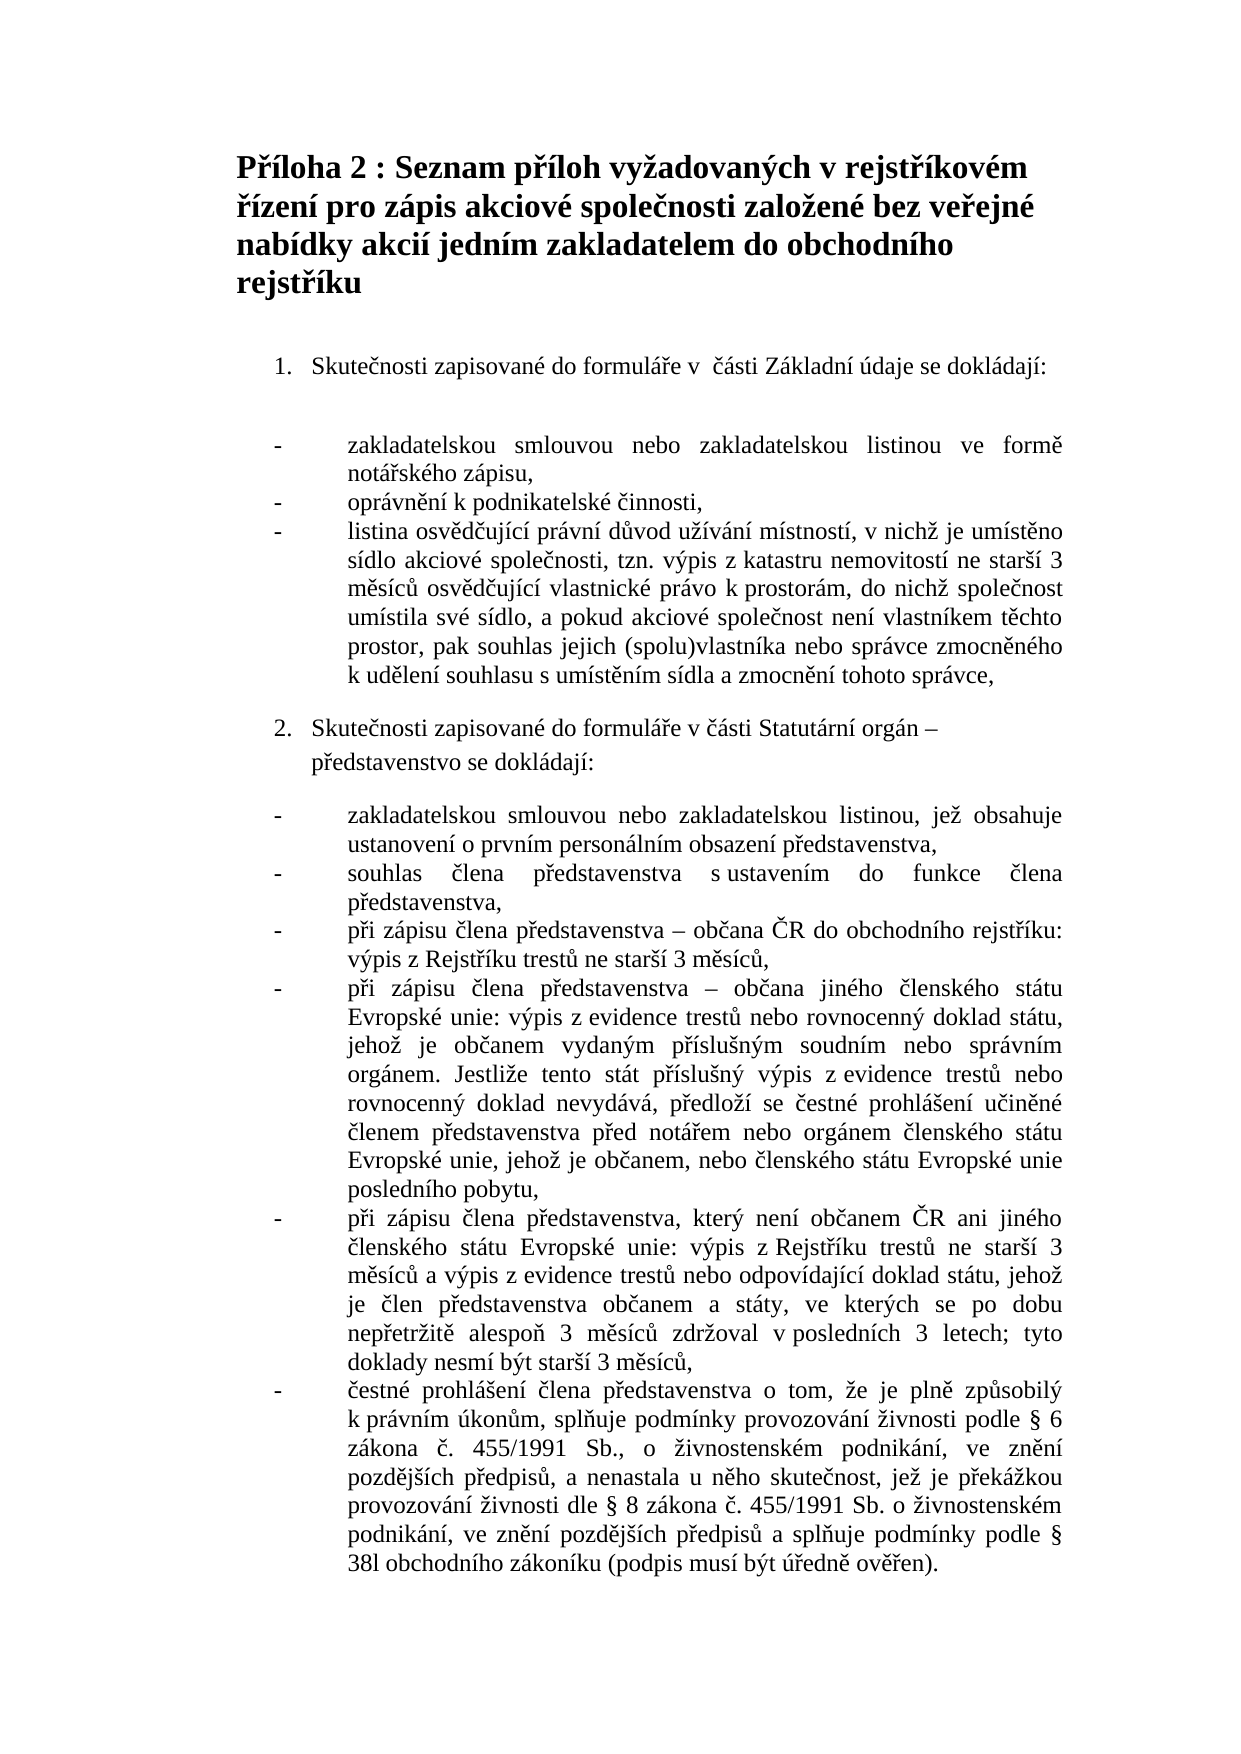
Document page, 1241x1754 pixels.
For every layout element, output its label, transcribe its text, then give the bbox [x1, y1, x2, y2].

list zakladatelskou smlouvou nebo zakladatelskou listinou ve formě notářského zápisu, [274, 430, 1063, 487]
list zakladatelskou smlouvou nebo zakladatelskou listinou, jež obsahuje ustanovení o prvním personálním obsazení představenstva, [274, 800, 1063, 858]
text Příloha 2 : Seznam příloh vyžadovaných v rejstříkovém řízení pro zápis akciové společnosti založené bez veřejné nabídky akcií jedním zakladatelem do obchodního rejstříku [236, 148, 1063, 301]
list Skutečnosti zapisované do formuláře v části Statutární orgán – představenstvo se dokládají: [274, 713, 1063, 775]
list oprávnění k podnikatelské činnosti, [274, 487, 1063, 516]
list Skutečnosti zapisované do formuláře v části Základní údaje se dokládají: [274, 351, 1063, 380]
list čestné prohlášení člena představenstva o tom, že je plně způsobilý k právním úkonům, splňuje podmínky provozování živnosti podle § 6 zákona č. 455/1991 Sb., o živnostenském podnikání, ve znění pozdějších předpisů, a nenastala u něho skutečnost, jež je překážkou provozování živnosti dle § 8 zákona č. 455/1991 Sb. o živnostenském podnikání, ve znění pozdějších předpisů a splňuje podmínky podle § 38l obchodního zákoníku (podpis musí být úředně ověřen). [274, 1375, 1063, 1577]
list souhlas člena představenstva s ustavením do funkce člena představenstva, [274, 858, 1063, 915]
list při zápisu člena představenstva – občana ČR do obchodního rejstříku: výpis z Rejstříku trestů ne starší 3 měsíců, [274, 915, 1063, 973]
list při zápisu člena představenstva – občana jiného členského státu Evropské unie: výpis z evidence trestů nebo rovnocenný doklad státu, jehož je občanem vydaným příslušným soudním nebo správním orgánem. Jestliže tento stát příslušný výpis z evidence trestů nebo rovnocenný doklad nevydává, předloží se čestné prohlášení učiněné členem představenstva před notářem nebo orgánem členského státu Evropské unie, jehož je občanem, nebo členského státu Evropské unie posledního pobytu, [274, 973, 1063, 1203]
list při zápisu člena představenstva, který není občanem ČR ani jiného členského státu Evropské unie: výpis z Rejstříku trestů ne starší 3 měsíců a výpis z evidence trestů nebo odpovídající doklad státu, jehož je člen představenstva občanem a státy, ve kterých se po dobu nepřetržitě alespoň 3 měsíců zdržoval v posledních 3 letech; tyto doklady nesmí být starší 3 měsíců, [274, 1203, 1063, 1375]
list listina osvědčující právní důvod užívání místností, v nichž je umístěno sídlo akciové společnosti, tzn. výpis z katastru nemovitostí ne starší 3 měsíců osvědčující vlastnické právo k prostorám, do nichž společnost umístila své sídlo, a pokud akciové společnost není vlastníkem těchto prostor, pak souhlas jejich (spolu)vlastníka nebo správce zmocněného k udělení souhlasu s umístěním sídla a zmocnění tohoto správce, [274, 516, 1063, 688]
